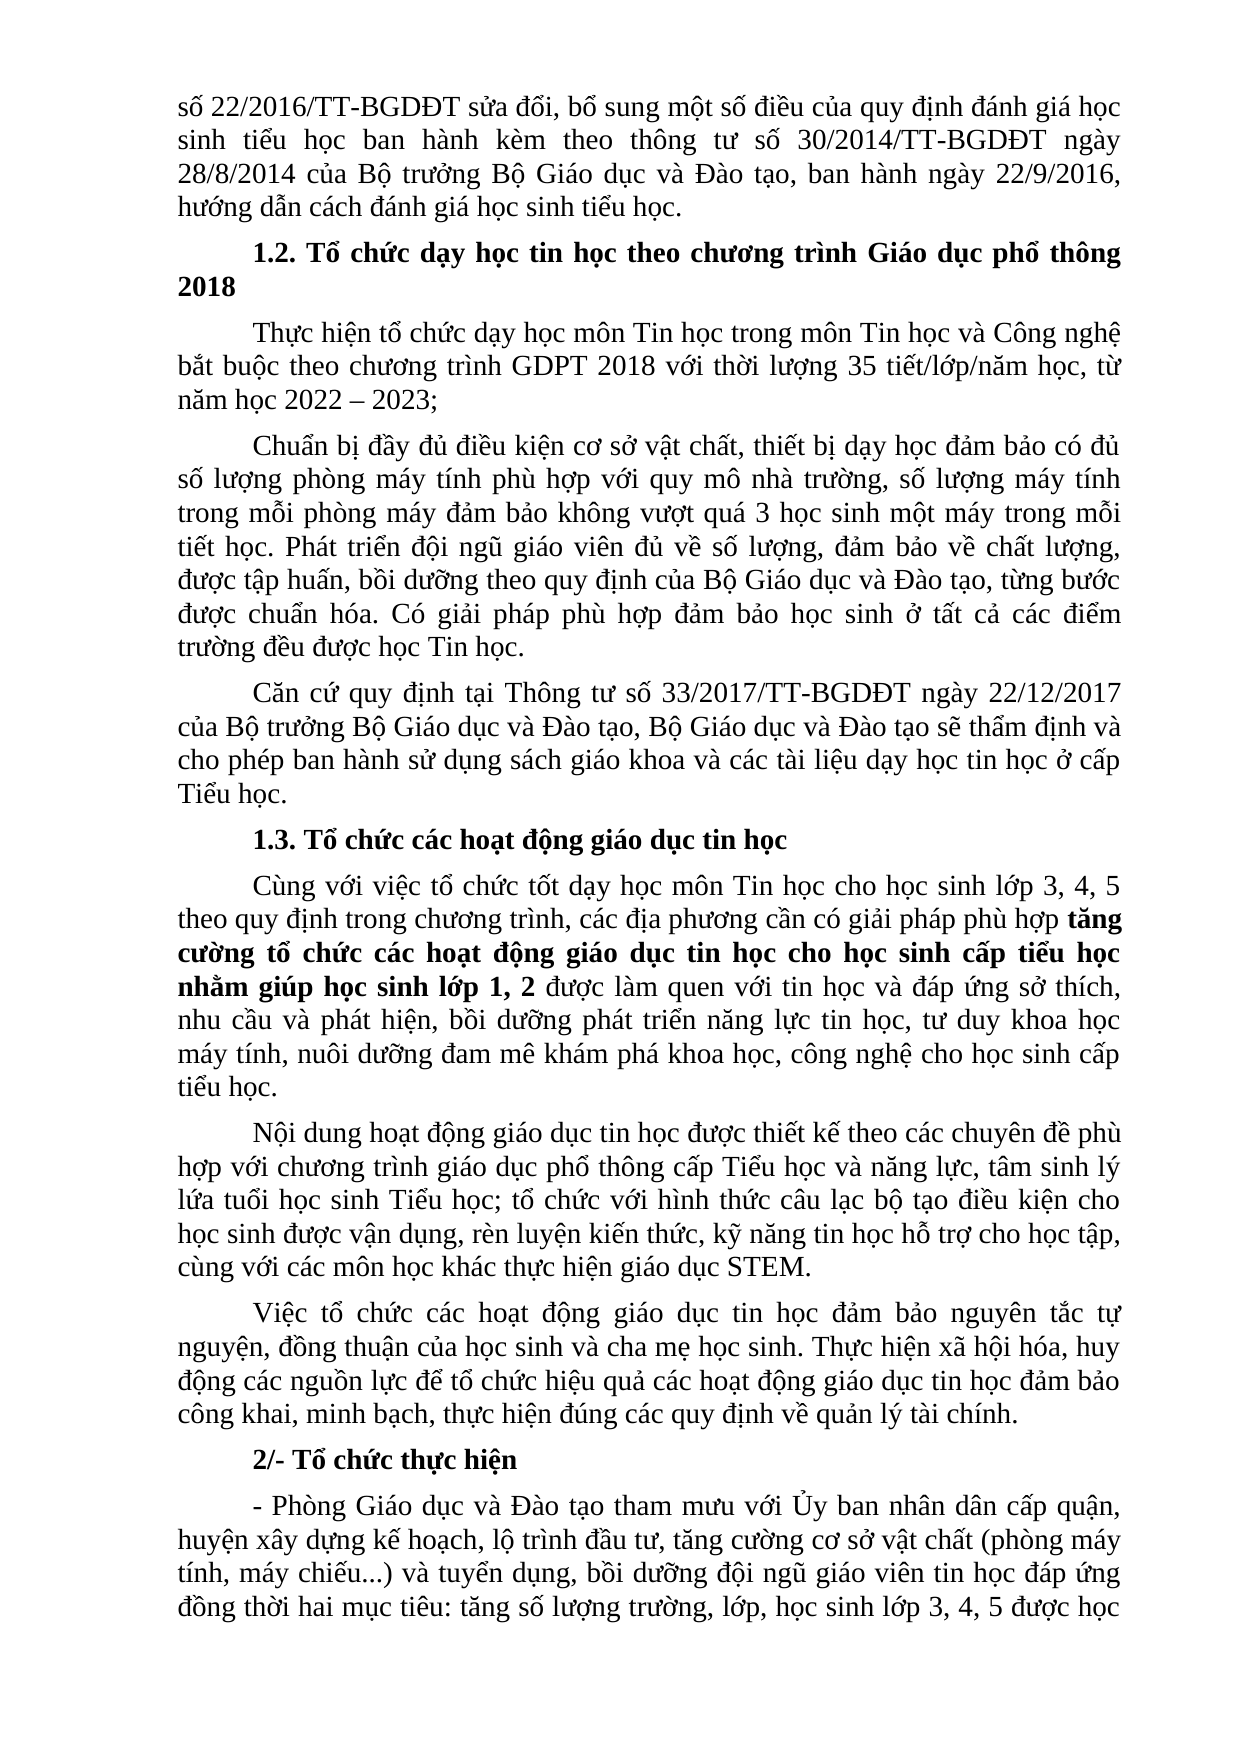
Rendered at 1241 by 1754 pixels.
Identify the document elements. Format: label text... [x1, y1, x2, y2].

text Cùng với việc tổ chức tốt dạy học môn Tin học cho học sinh lớp 3, 4, 5 theo quy định trong chương trình, các địa phương cần có giải pháp phù hợp tăng cường tổ chức các hoạt động giáo dục tin học cho học sinh cấp tiểu học nhằm giúp học sinh lớp 1, 2 được làm quen với tin học và đáp ứng sở thích, nhu cầu và phát hiện, bồi dưỡng phát triển năng lực tin học, tư duy khoa học máy tính, nuôi dưỡng đam mê khám phá khoa học, công nghệ cho học sinh cấp tiểu học. [177, 868, 1122, 1103]
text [177, 89, 1122, 223]
text Căn cứ quy định tại Thông tư số 33/2017/TT-BGDĐT ngày 22/12/2017 của Bộ trưởng Bộ Giáo dục và Đào tạo, Bộ Giáo dục và Đào tạo sẽ thẩm định và cho phép ban hành sử dụng sách giáo khoa và các tài liệu dạy học tin học ở cấp Tiểu học. [177, 675, 1122, 809]
text 2/- Tổ chức thực hiện [177, 1442, 1122, 1476]
text 1.3. Tổ chức các hoạt động giáo dục tin học [177, 822, 1122, 856]
text 1.2. Tổ chức dạy học tin học theo chương trình Giáo dục phổ thông 2018 [177, 235, 1122, 302]
text Chuẩn bị đầy đủ điều kiện cơ sở vật chất, thiết bị dạy học đảm bảo có đủ số lượng phòng máy tính phù hợp với quy mô nhà trường, số lượng máy tính trong mỗi phòng máy đảm bảo không vượt quá 3 học sinh một máy trong mỗi tiết học. Phát triển đội ngũ giáo viên đủ về số lượng, đảm bảo về chất lượng, được tập huấn, bồi dưỡng theo quy định của Bộ Giáo dục và Đào tạo, từng bước được chuẩn hóa. Có giải pháp phù hợp đảm bảo học sinh ở tất cả các điểm trường đều được học Tin học. [177, 428, 1122, 663]
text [177, 1488, 1122, 1622]
text Thực hiện tổ chức dạy học môn Tin học trong môn Tin học và Công nghệ bắt buộc theo chương trình GDPT 2018 với thời lượng 35 tiết/lớp/năm học, từ năm học 2022 – 2023; [177, 315, 1122, 416]
text Nội dung hoạt động giáo dục tin học được thiết kế theo các chuyên đề phù hợp với chương trình giáo dục phổ thông cấp Tiểu học và năng lực, tâm sinh lý lứa tuổi học sinh Tiểu học; tổ chức với hình thức câu lạc bộ tạo điều kiện cho học sinh được vận dụng, rèn luyện kiến thức, kỹ năng tin học hỗ trợ cho học tập, cùng với các môn học khác thực hiện giáo dục STEM. [177, 1115, 1122, 1283]
text Việc tổ chức các hoạt động giáo dục tin học đảm bảo nguyên tắc tự nguyện, đồng thuận của học sinh và cha mẹ học sinh. Thực hiện xã hội hóa, huy động các nguồn lực để tổ chức hiệu quả các hoạt động giáo dục tin học đảm bảo công khai, minh bạch, thực hiện đúng các quy định về quản lý tài chính. [177, 1296, 1122, 1430]
